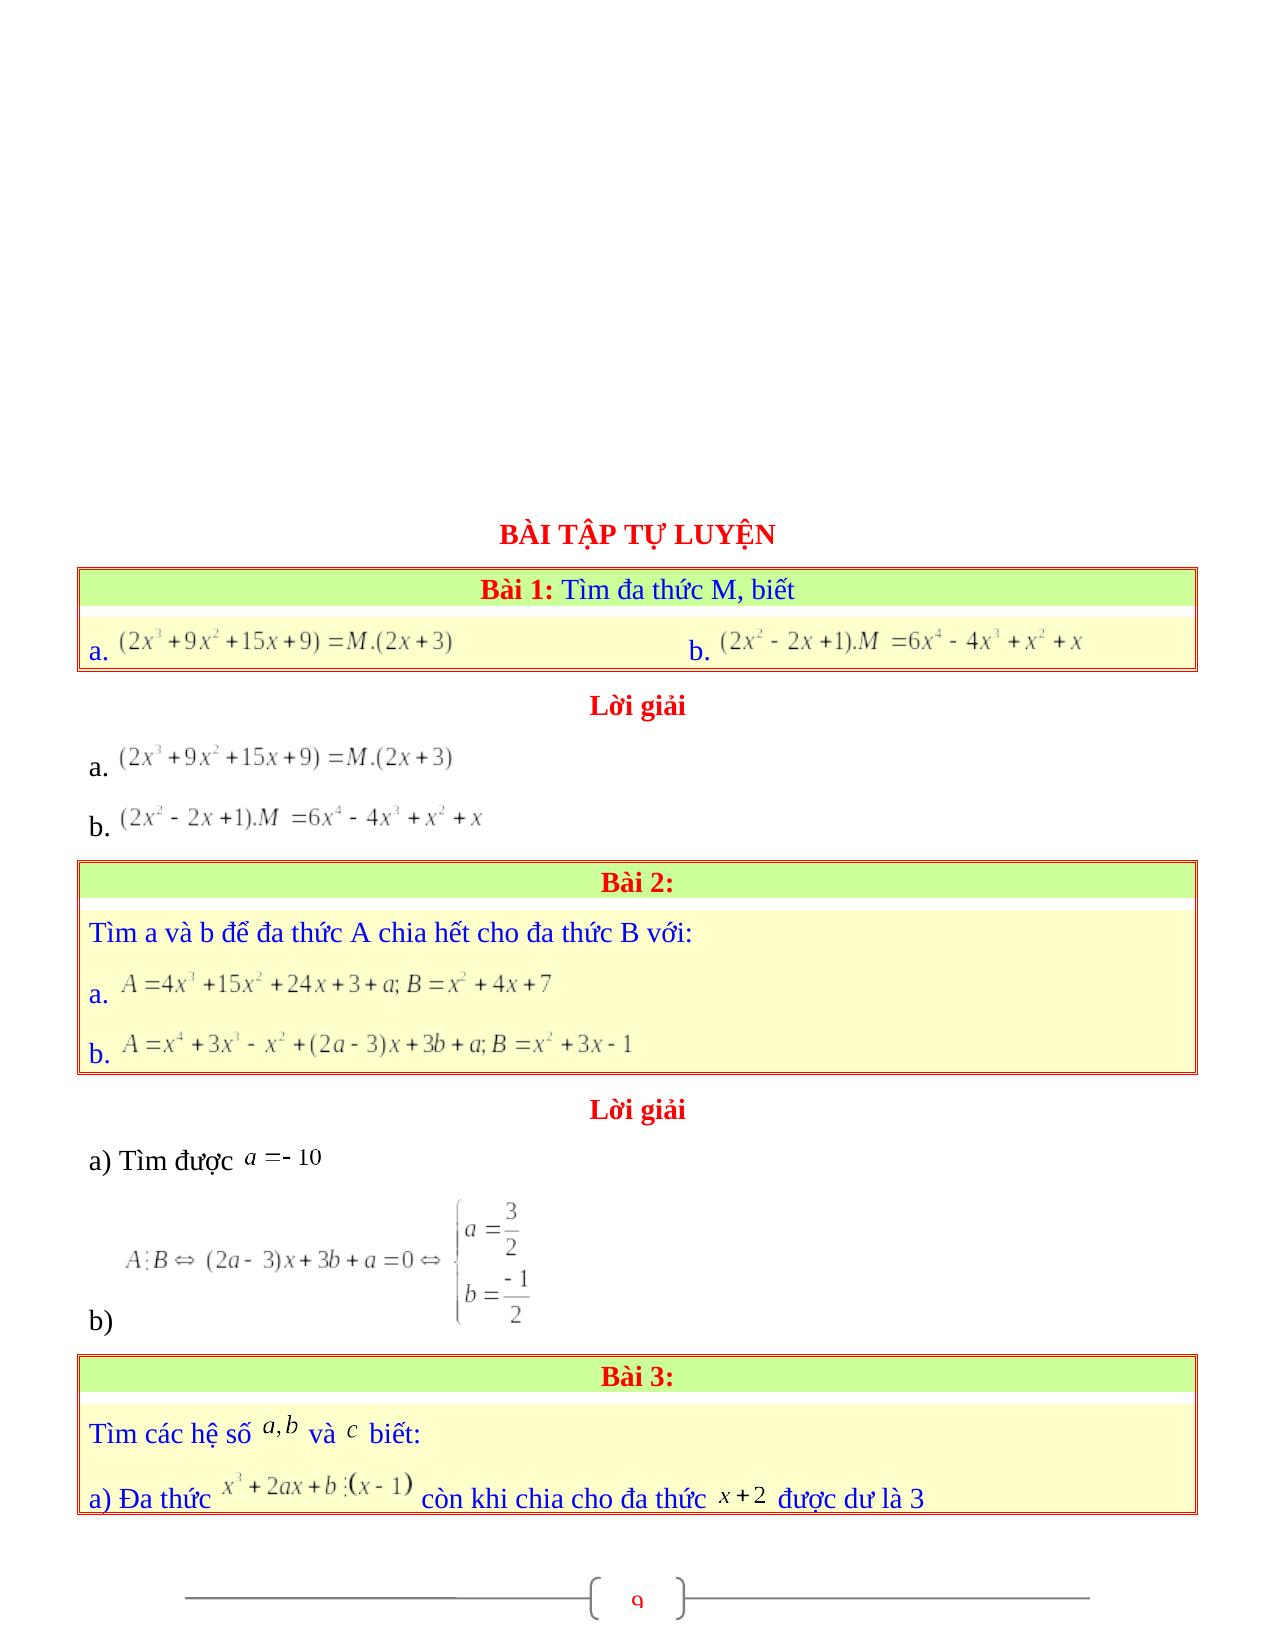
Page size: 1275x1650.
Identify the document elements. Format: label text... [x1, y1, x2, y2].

text a. b. [80, 617, 1195, 668]
text Lời giải [89, 1092, 1186, 1125]
text Tìm các hệ số và biết: [80, 1404, 1195, 1450]
text a) Đa thức còn khi chia cho đa thức được dư là 3 [80, 1461, 1195, 1512]
text Tìm a và b để đa thức A chia hết cho đa thức B với: [80, 910, 1195, 949]
text b. [80, 1021, 1195, 1072]
text Bài 3: [80, 1357, 1195, 1392]
text Bài 2: [80, 863, 1195, 898]
text a. [80, 960, 1195, 1009]
text b. [89, 799, 1186, 843]
text BÀI TẬP TỰ LUYỆN [89, 517, 1186, 550]
text b) [89, 1193, 1186, 1337]
text Lời giải [89, 688, 1186, 722]
text a. [89, 739, 1186, 782]
text a) Tìm được [89, 1142, 1186, 1176]
text Bài 1: Tìm đa thức M, biết [80, 570, 1195, 606]
